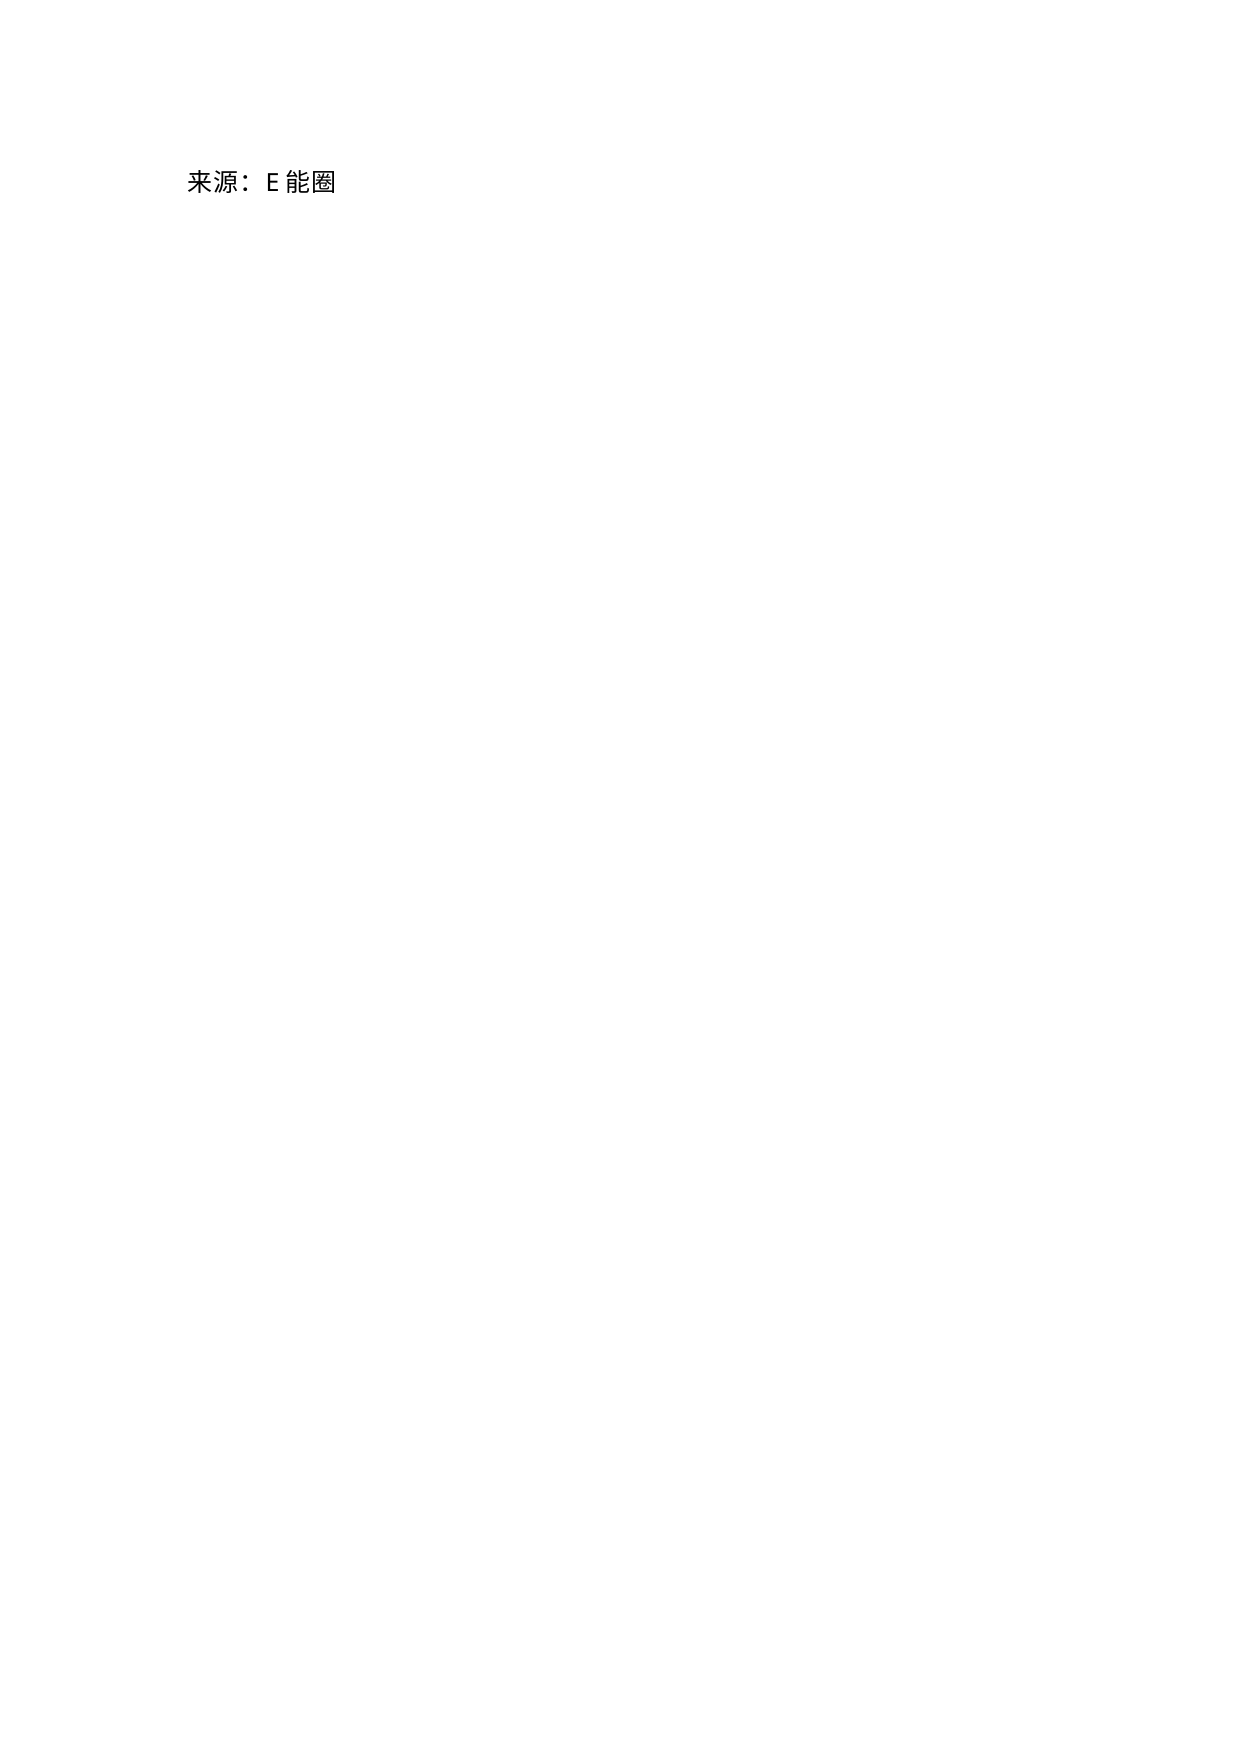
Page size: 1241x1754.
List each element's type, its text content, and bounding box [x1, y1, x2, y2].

text 来源：E能圈 [187, 162, 1053, 198]
